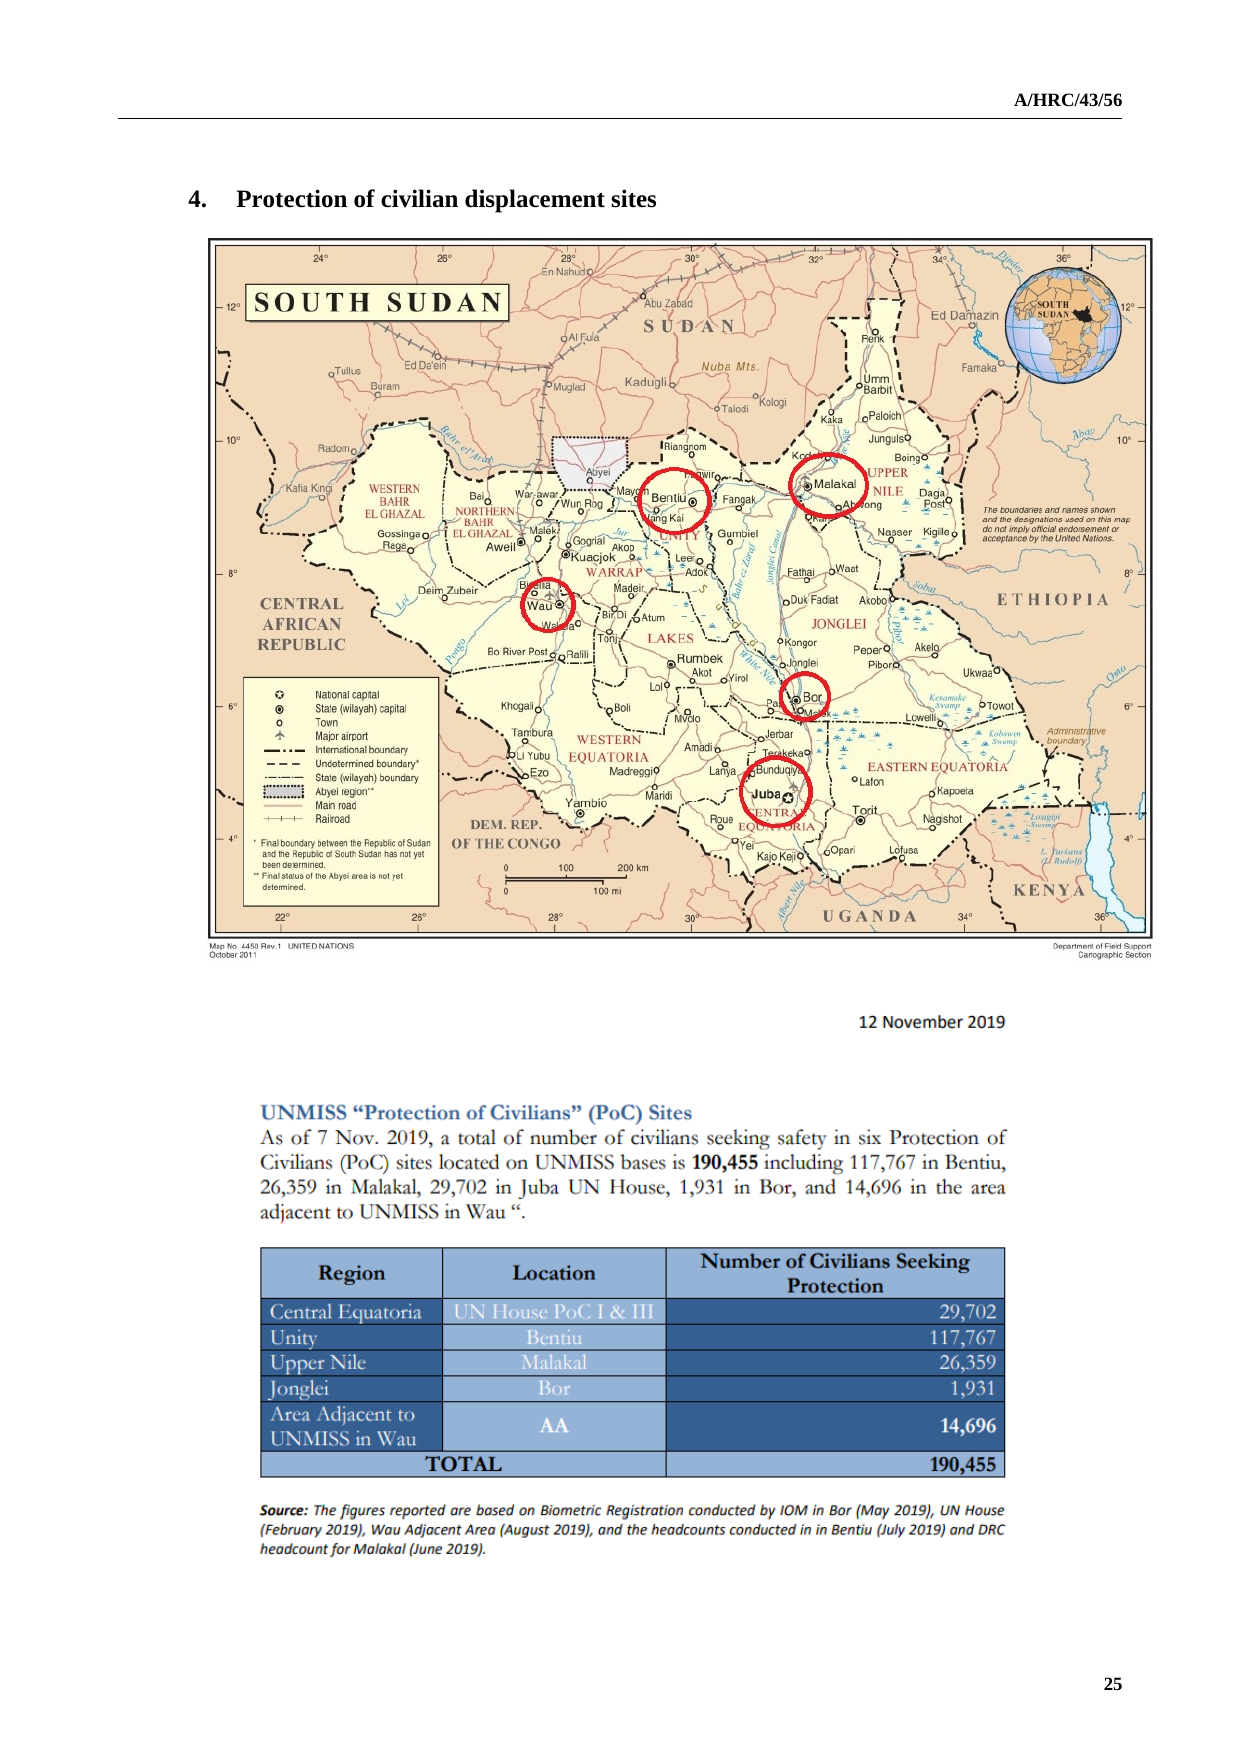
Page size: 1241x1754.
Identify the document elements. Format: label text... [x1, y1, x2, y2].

text 4. Protection of civilian displacement sites [118, 185, 1004, 213]
picture [240, 1001, 1030, 1569]
picture [206, 238, 1153, 961]
